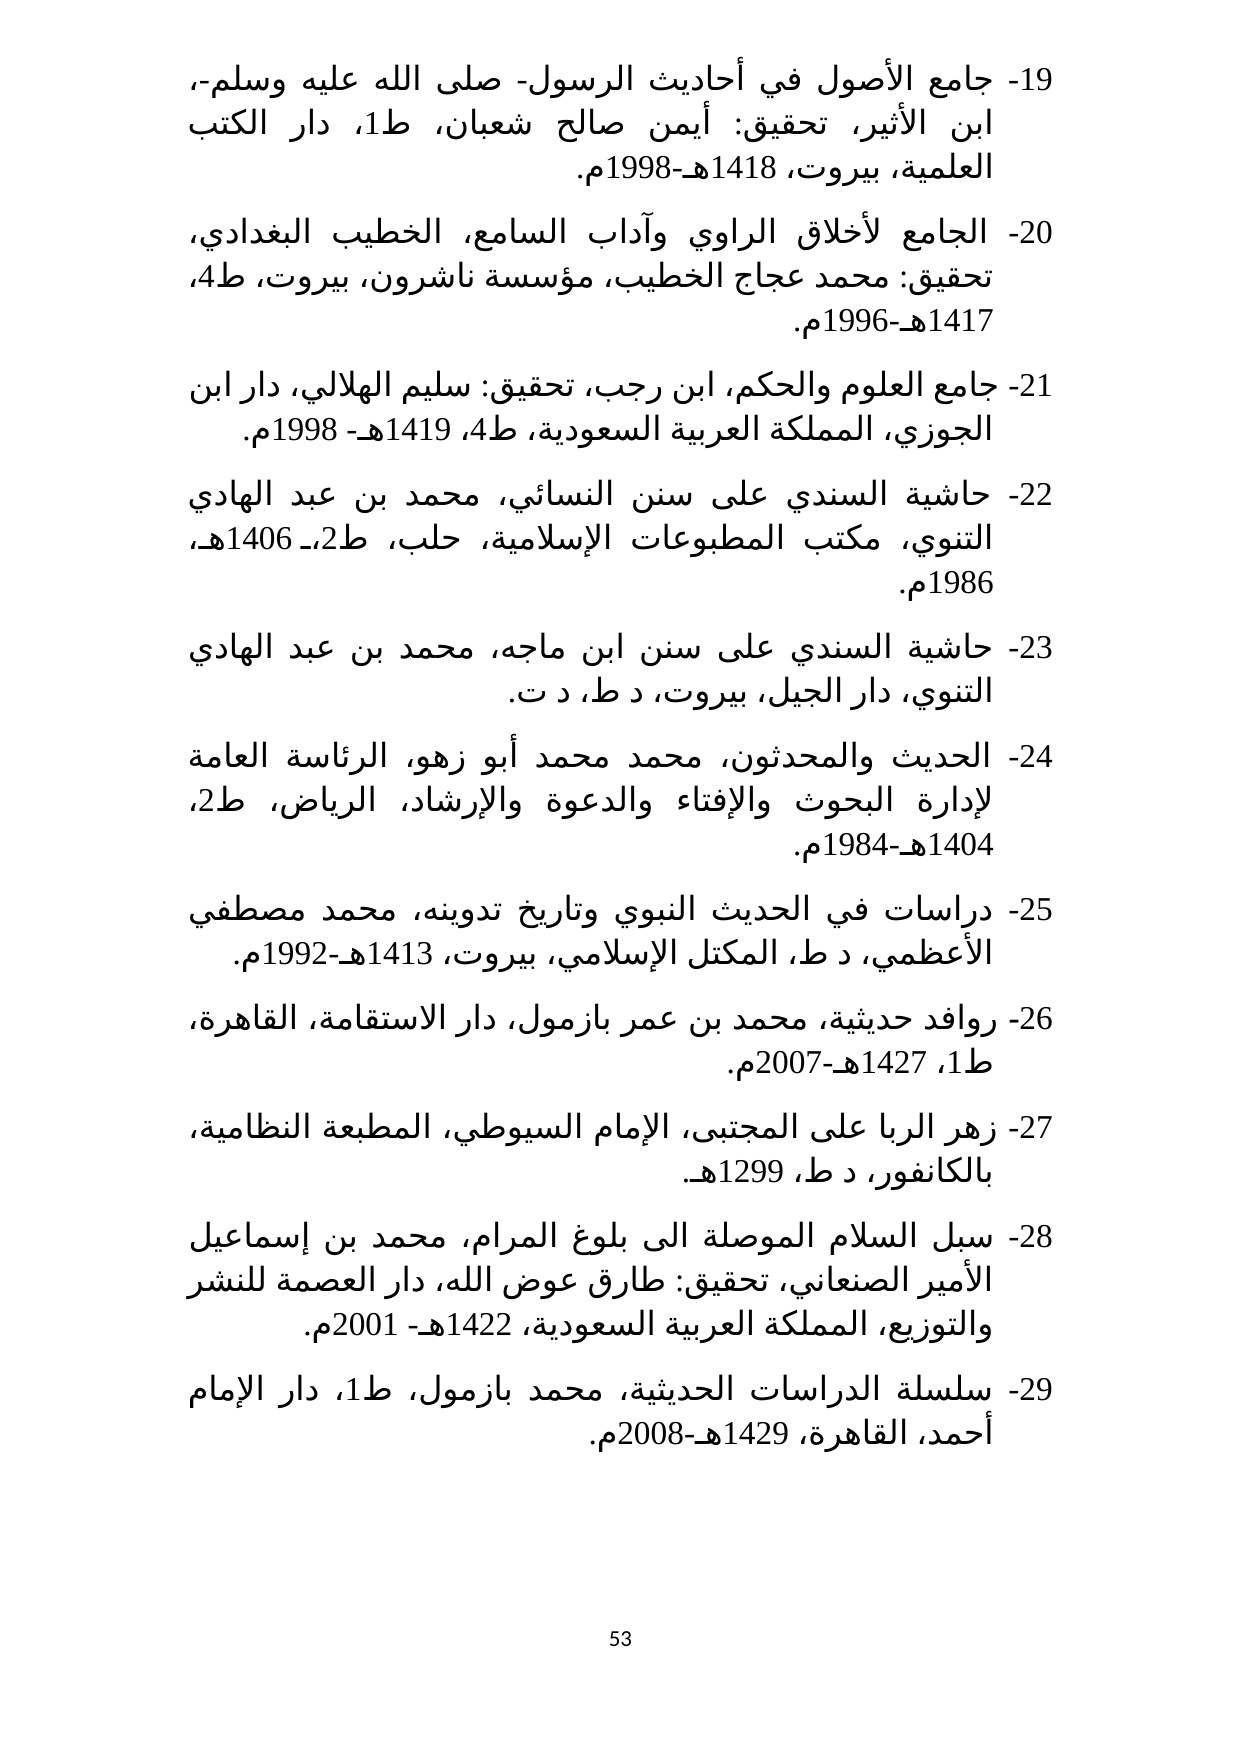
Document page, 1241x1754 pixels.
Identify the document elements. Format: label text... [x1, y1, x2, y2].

text 19- جامع الأصول في أحاديث الرسول- صلى الله عليه وسلم-، ابن الأثير، تحقيق: أيمن صالح شعبان، ط1، دار الكتب العلمية، بيروت، 1418هـ-1998م. [187, 59, 1053, 186]
text 27- زهر الربا على المجتبى، الإمام السيوطي، المطبعة النظامية، بالكانفور، د ط، 1299هـ. [187, 1107, 1053, 1189]
text 26- روافد حديثية، محمد بن عمر بازمول، دار الاستقامة، القاهرة، ط1، 1427هـ-2007م. [187, 998, 1053, 1080]
text 29- سلسلة الدراسات الحديثية، محمد بازمول، ط1، دار الإمام أحمد، القاهرة، 1429هـ-2008م. [187, 1369, 1053, 1451]
text 28- سبل السلام الموصلة الى بلوغ المرام، محمد بن إسماعيل الأمير الصنعاني، تحقيق: طارق عوض الله، دار العصمة للنشر والتوزيع، المملكة العربية السعودية، 1422هـ- 2001م. [187, 1216, 1053, 1342]
text 20- الجامع لأخلاق الراوي وآداب السامع، الخطيب البغدادي، تحقيق: محمد عجاج الخطيب، مؤسسة ناشرون، بيروت، ط4، 1417هـ-1996م. [187, 212, 1053, 338]
text 25- دراسات في الحديث النبوي وتاريخ تدوينه، محمد مصطفي الأعظمي، د ط، المكتل الإسلامي، بيروت، 1413هـ-1992م. [187, 889, 1053, 971]
text 21- جامع العلوم والحكم، ابن رجب، تحقيق: سليم الهلالي، دار ابن الجوزي، المملكة العربية السعودية، ط4، 1419هـ- 1998م. [187, 365, 1053, 447]
text 22- حاشية السندي على سنن النسائي، محمد بن عبد الهادي التنوي، مكتب المطبوعات الإسلامية، حلب، ط2، 1406هـ، 1986م. [187, 474, 1053, 601]
text 23- حاشية السندي على سنن ابن ماجه، محمد بن عبد الهادي التنوي، دار الجيل، بيروت، د ط، د ت. [187, 627, 1053, 709]
text 24- الحديث والمحدثون، محمد محمد أبو زهو، الرئاسة العامة لإدارة البحوث والإفتاء والدعوة والإرشاد، الرياض، ط2، 1404هـ-1984م. [187, 736, 1053, 862]
